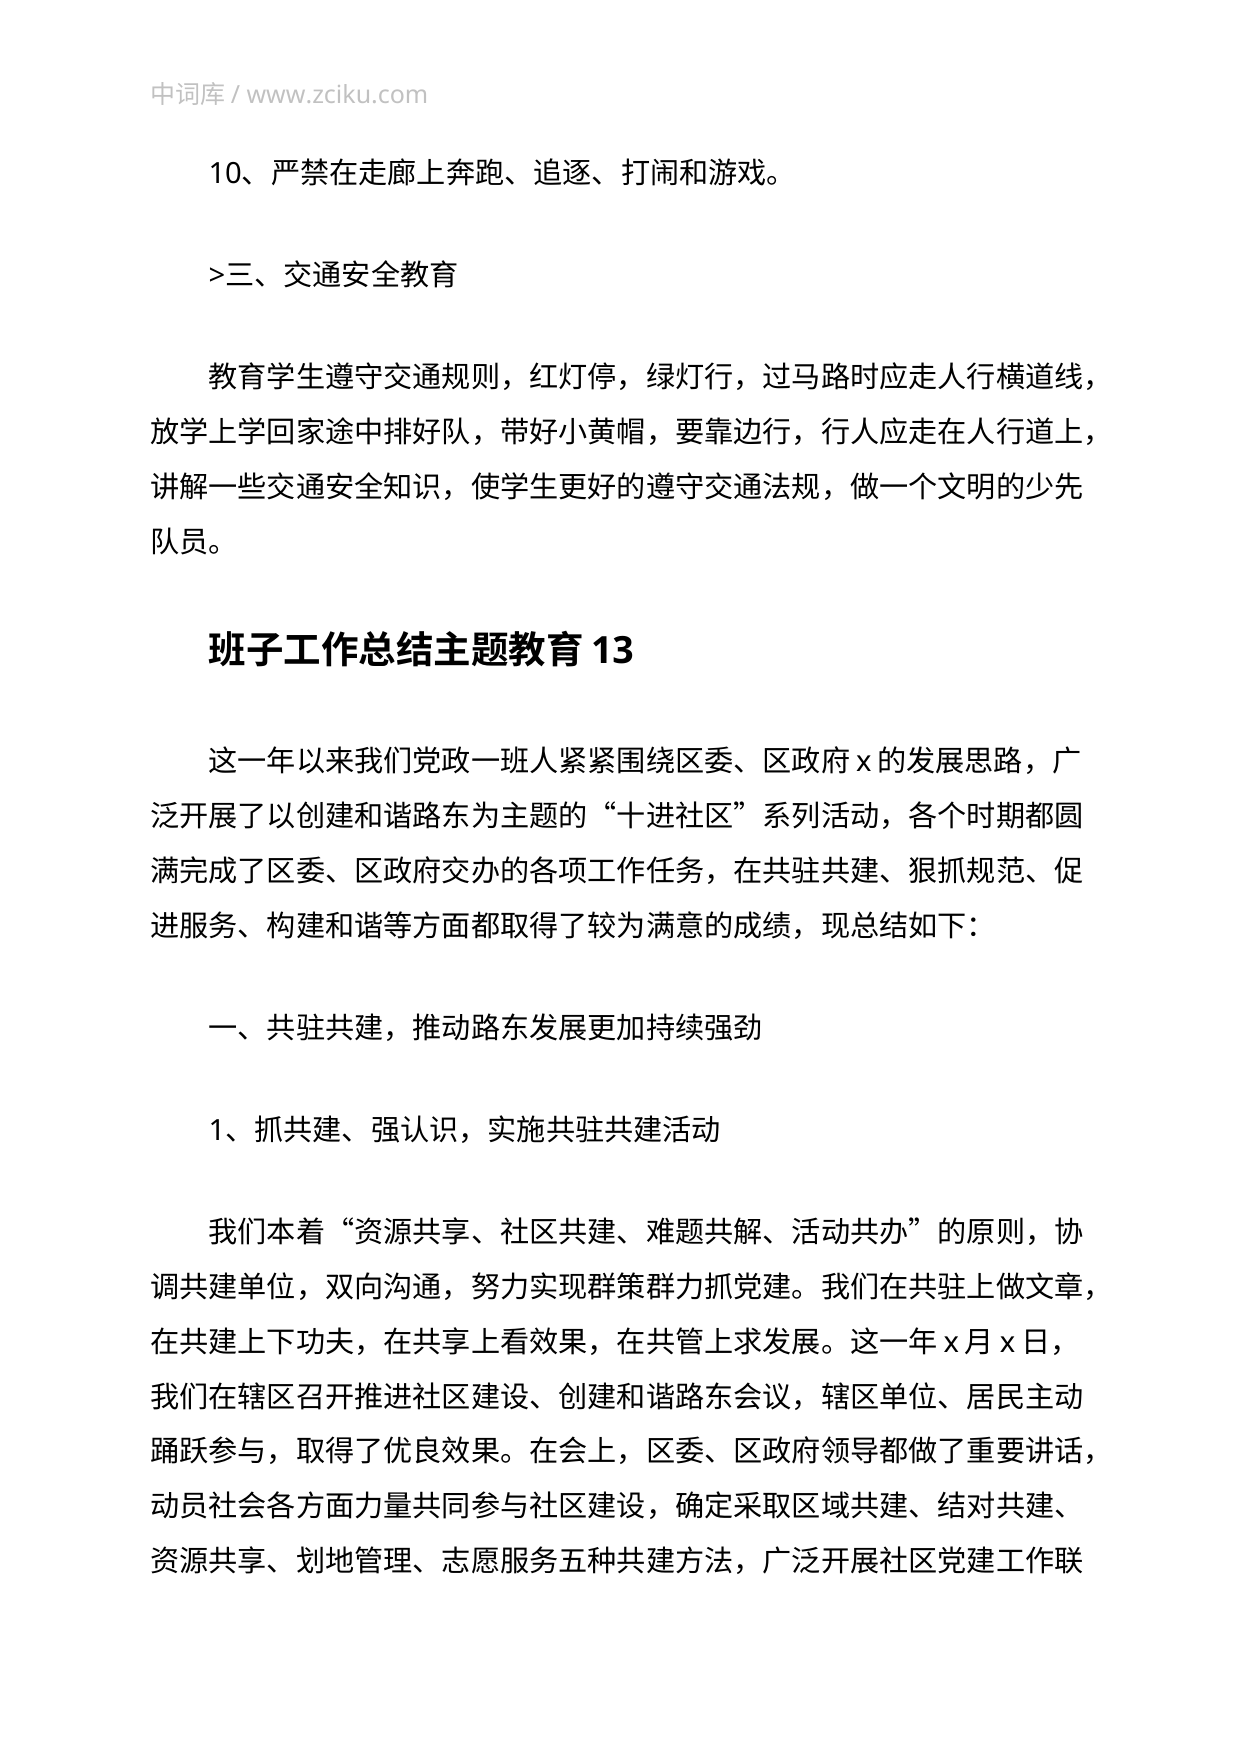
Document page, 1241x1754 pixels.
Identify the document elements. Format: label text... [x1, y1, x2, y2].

text 这一年以来我们党政一班人紧紧围绕区委、区政府x的发展思路，广泛开展了以创建和谐路东为主题的“十进社区”系列活动，各个时期都圆满完成了区委、区政府交办的各项工作任务，在共驻共建、狠抓规范、促进服务、构建和谐等方面都取得了较为满意的成绩，现总结如下： [150, 738, 1090, 945]
text 班子工作总结主题教育13 [150, 620, 1090, 675]
text 1、抓共建、强认识，实施共驻共建活动 [150, 1106, 1090, 1149]
text 教育学生遵守交通规则，红灯停，绿灯行，过马路时应走人行横道线，放学上学回家途中排好队，带好小黄帽，要靠边行，行人应走在人行道上，讲解一些交通安全知识，使学生更好的遵守交通法规，做一个文明的少先队员。 [150, 354, 1090, 561]
text 一、共驻共建，推动路东发展更加持续强劲 [150, 1004, 1090, 1047]
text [150, 1208, 1090, 1580]
text >三、交通安全教育 [150, 252, 1090, 294]
text 10、严禁在走廊上奔跑、追逐、打闹和游戏。 [150, 150, 1090, 192]
